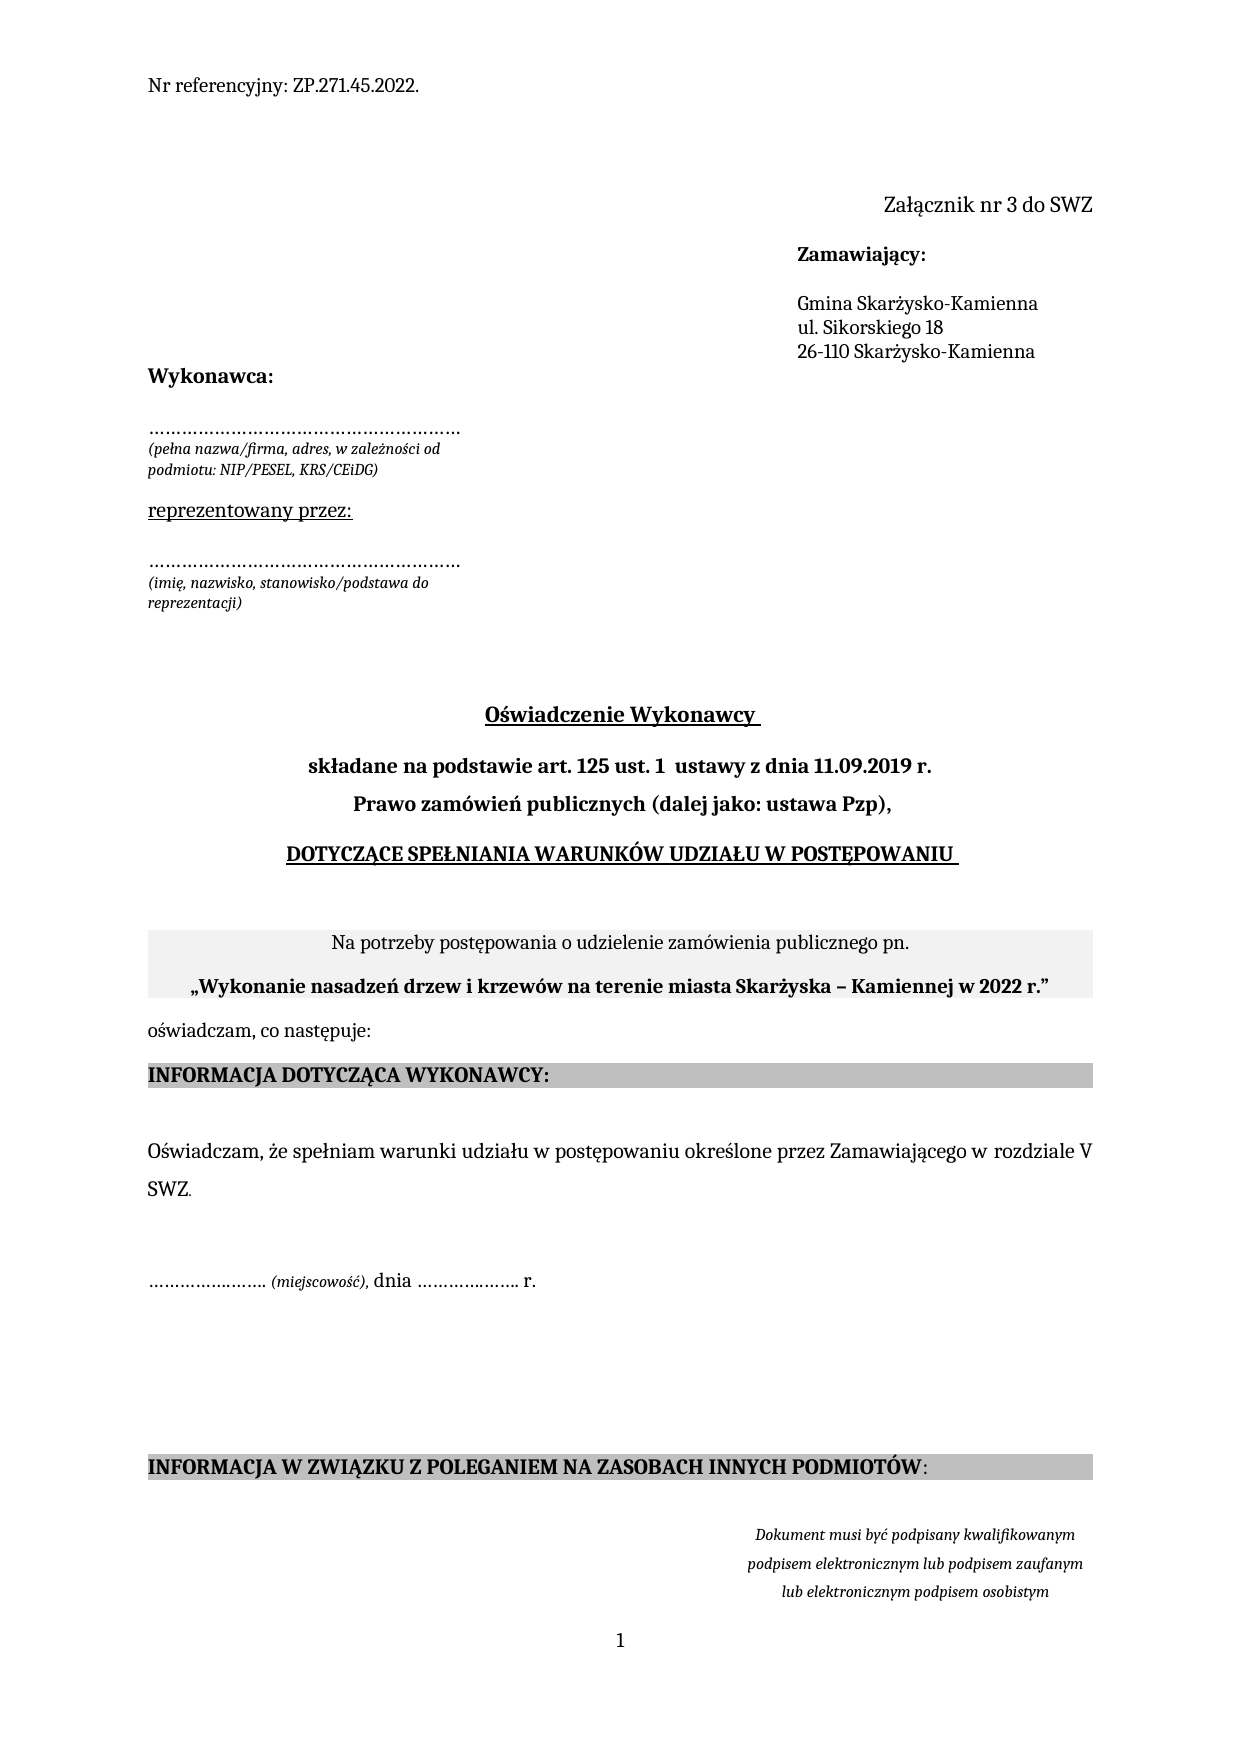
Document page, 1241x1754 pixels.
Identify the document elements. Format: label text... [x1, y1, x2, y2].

text Wykonawca: [148, 364, 1093, 389]
text Oświadczam, że spełniam warunki udziału w postępowaniu określone przez Zamawiającego w rozdziale V SWZ. [148, 1138, 1093, 1201]
text ………………………………………………… [148, 414, 472, 439]
text Gmina Skarżysko-Kamienna [797, 292, 1093, 316]
text Oświadczenie Wykonawcy [148, 702, 1093, 728]
text INFORMACJA DOTYCZĄCA WYKONAWCY: [148, 1063, 1093, 1088]
text ………………………………………………… [148, 548, 472, 573]
text Prawo zamówień publicznych (dalej jako: ustawa Pzp), [148, 792, 1093, 817]
text Na potrzeby postępowania o udzielenie zamówienia publicznego pn. [148, 930, 1093, 954]
text (imię, nazwisko, stanowisko/podstawa do reprezentacji) [148, 573, 472, 613]
text (pełna nazwa/firma, adres, w zależności od podmiotu: NIP/PESEL, KRS/CEiDG) [148, 439, 472, 479]
text ul. Sikorskiego 18 [797, 316, 1093, 340]
text oświadczam, co następuje: [148, 1019, 1093, 1043]
text DOTYCZĄCE SPEŁNIANIA WARUNKÓW UDZIAŁU W POSTĘPOWANIU [148, 842, 1093, 867]
text Zamawiający: [797, 242, 1093, 266]
text 26-110 Skarżysko-Kamienna [797, 340, 1093, 364]
text INFORMACJA W ZWIĄZKU Z POLEGANIEM NA ZASOBACH INNYCH PODMIOTÓW: [148, 1454, 1093, 1480]
text …………….……. (miejscowość), dnia ………….……. r. [148, 1268, 1093, 1292]
text reprezentowany przez: [148, 497, 1093, 523]
text składane na podstawie art. 125 ust. 1 ustawy z dnia 11.09.2019 r. [148, 754, 1093, 779]
text Załącznik nr 3 do SWZ [148, 192, 1093, 218]
text „Wykonanie nasadzeń drzew i krzewów na terenie miasta Skarżyska – Kamiennej w 2022 r.” [148, 974, 1093, 998]
